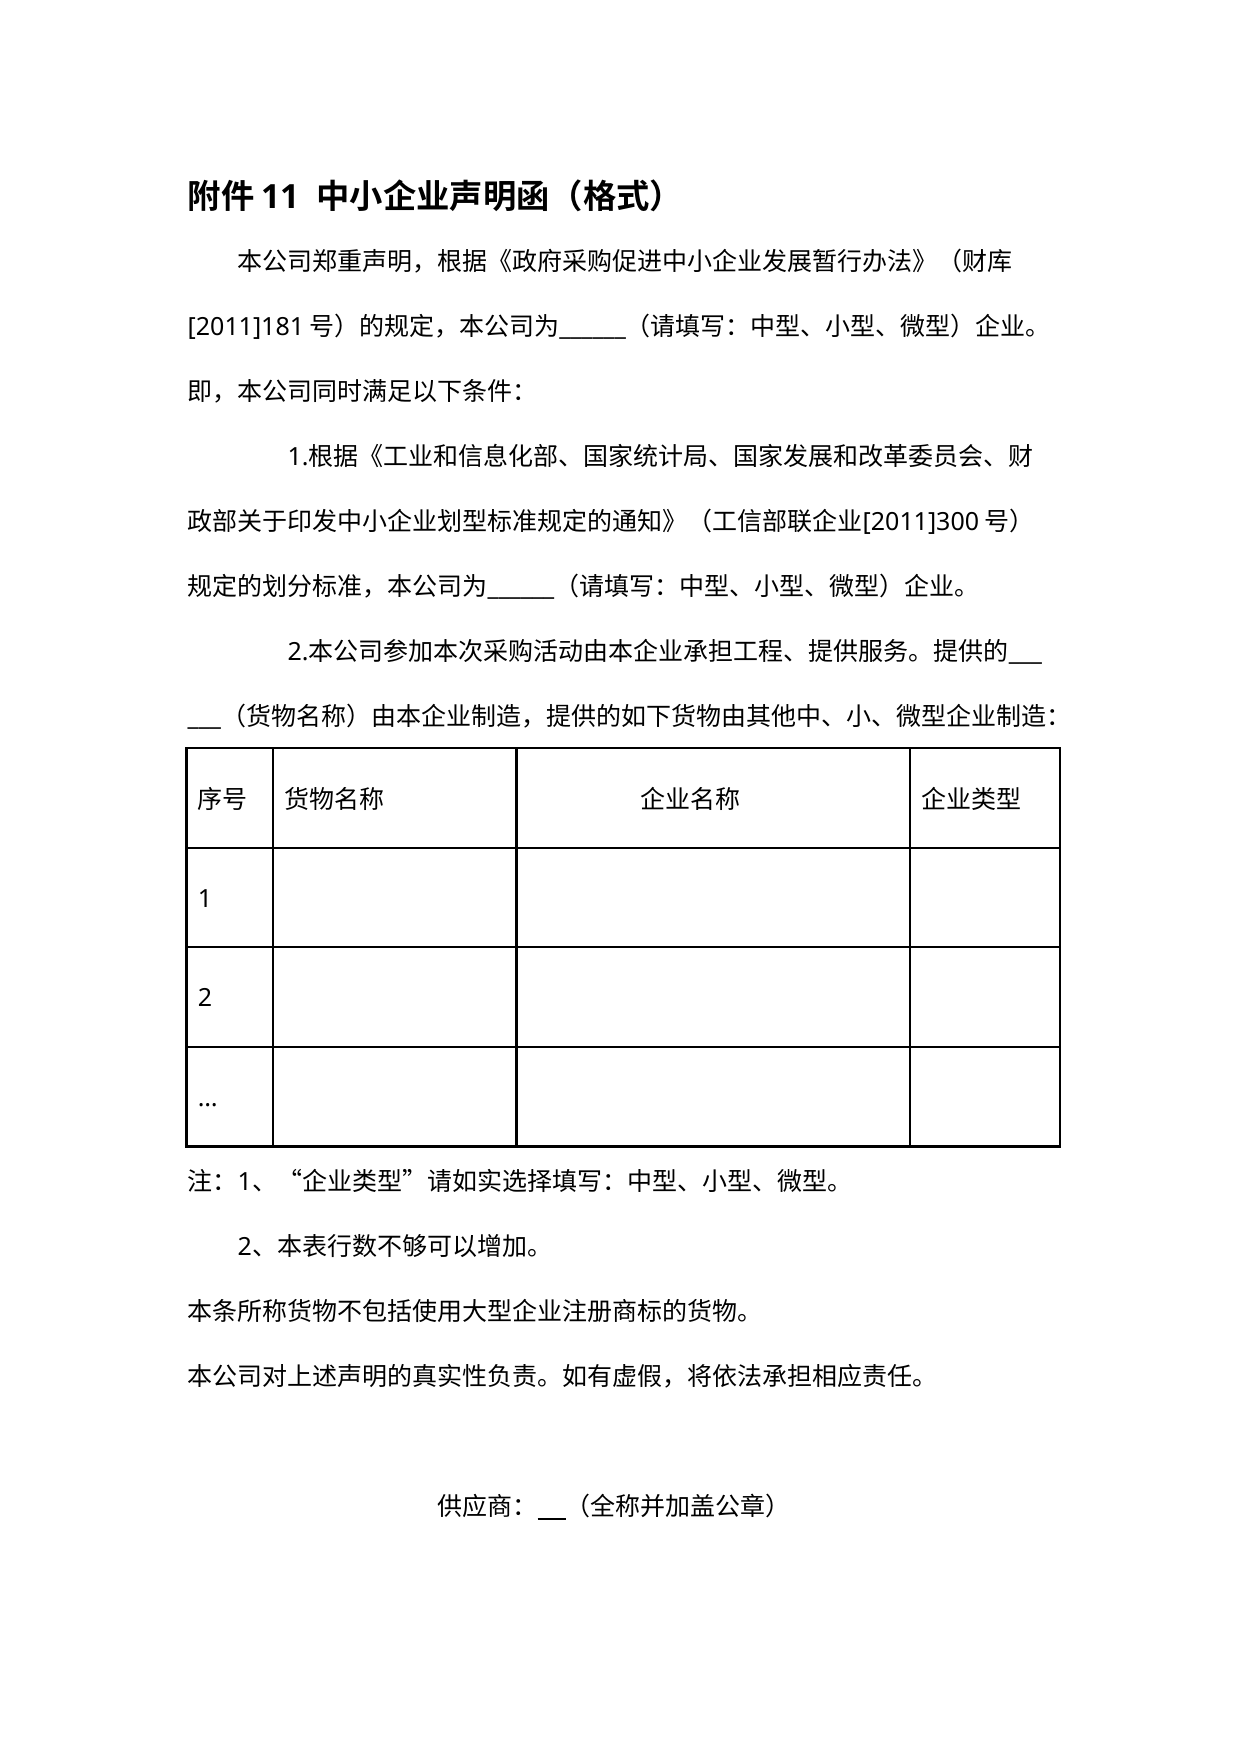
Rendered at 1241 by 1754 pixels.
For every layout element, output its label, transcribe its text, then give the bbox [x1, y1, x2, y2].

table_cell [274, 849, 515, 946]
table_header 序号 [188, 749, 272, 847]
table_cell [518, 1048, 909, 1145]
text 2.本公司参加本次采购活动由本企业承担工程、提供服务。提供的______（货物名称）由本企业制造，提供的如下货物由其他中、小、微型企业制造： [187, 617, 1053, 747]
text 供应商： （全称并加盖公章） [187, 1472, 1053, 1537]
text 1.根据《工业和信息化部、国家统计局、国家发展和改革委员会、财政部关于印发中小企业划型标准规定的通知》（工信部联企业[2011]300号）规定的划分标准，本公司为______（请填写：中型、小型、微型）企业。 [187, 422, 1053, 617]
table_cell [518, 948, 909, 1046]
table_cell [274, 1048, 515, 1145]
text 附件11 中小企业声明函（格式） [187, 162, 1053, 227]
table_cell [274, 948, 515, 1046]
table_cell 2 [188, 948, 272, 1046]
table_header 企业名称 [518, 749, 909, 847]
text 本公司郑重声明，根据《政府采购促进中小企业发展暂行办法》（财库[2011]181号）的规定，本公司为______（请填写：中型、小型、微型）企业。即，本公司同时满足以下条件： [187, 227, 1053, 422]
table_cell 1 [188, 849, 272, 946]
table_header 企业类型 [911, 749, 1059, 847]
text 本公司对上述声明的真实性负责。如有虚假，将依法承担相应责任。 [187, 1342, 1053, 1407]
text 2、本表行数不够可以增加。 [187, 1212, 1053, 1277]
table_cell [911, 1048, 1059, 1145]
table_header 货物名称 [274, 749, 515, 847]
table_cell [911, 948, 1059, 1046]
table_cell … [188, 1048, 272, 1145]
text 注：1、“企业类型”请如实选择填写：中型、小型、微型。 [187, 1148, 1053, 1212]
table_cell [911, 849, 1059, 946]
text 本条所称货物不包括使用大型企业注册商标的货物。 [187, 1277, 1053, 1342]
table_cell [518, 849, 909, 946]
